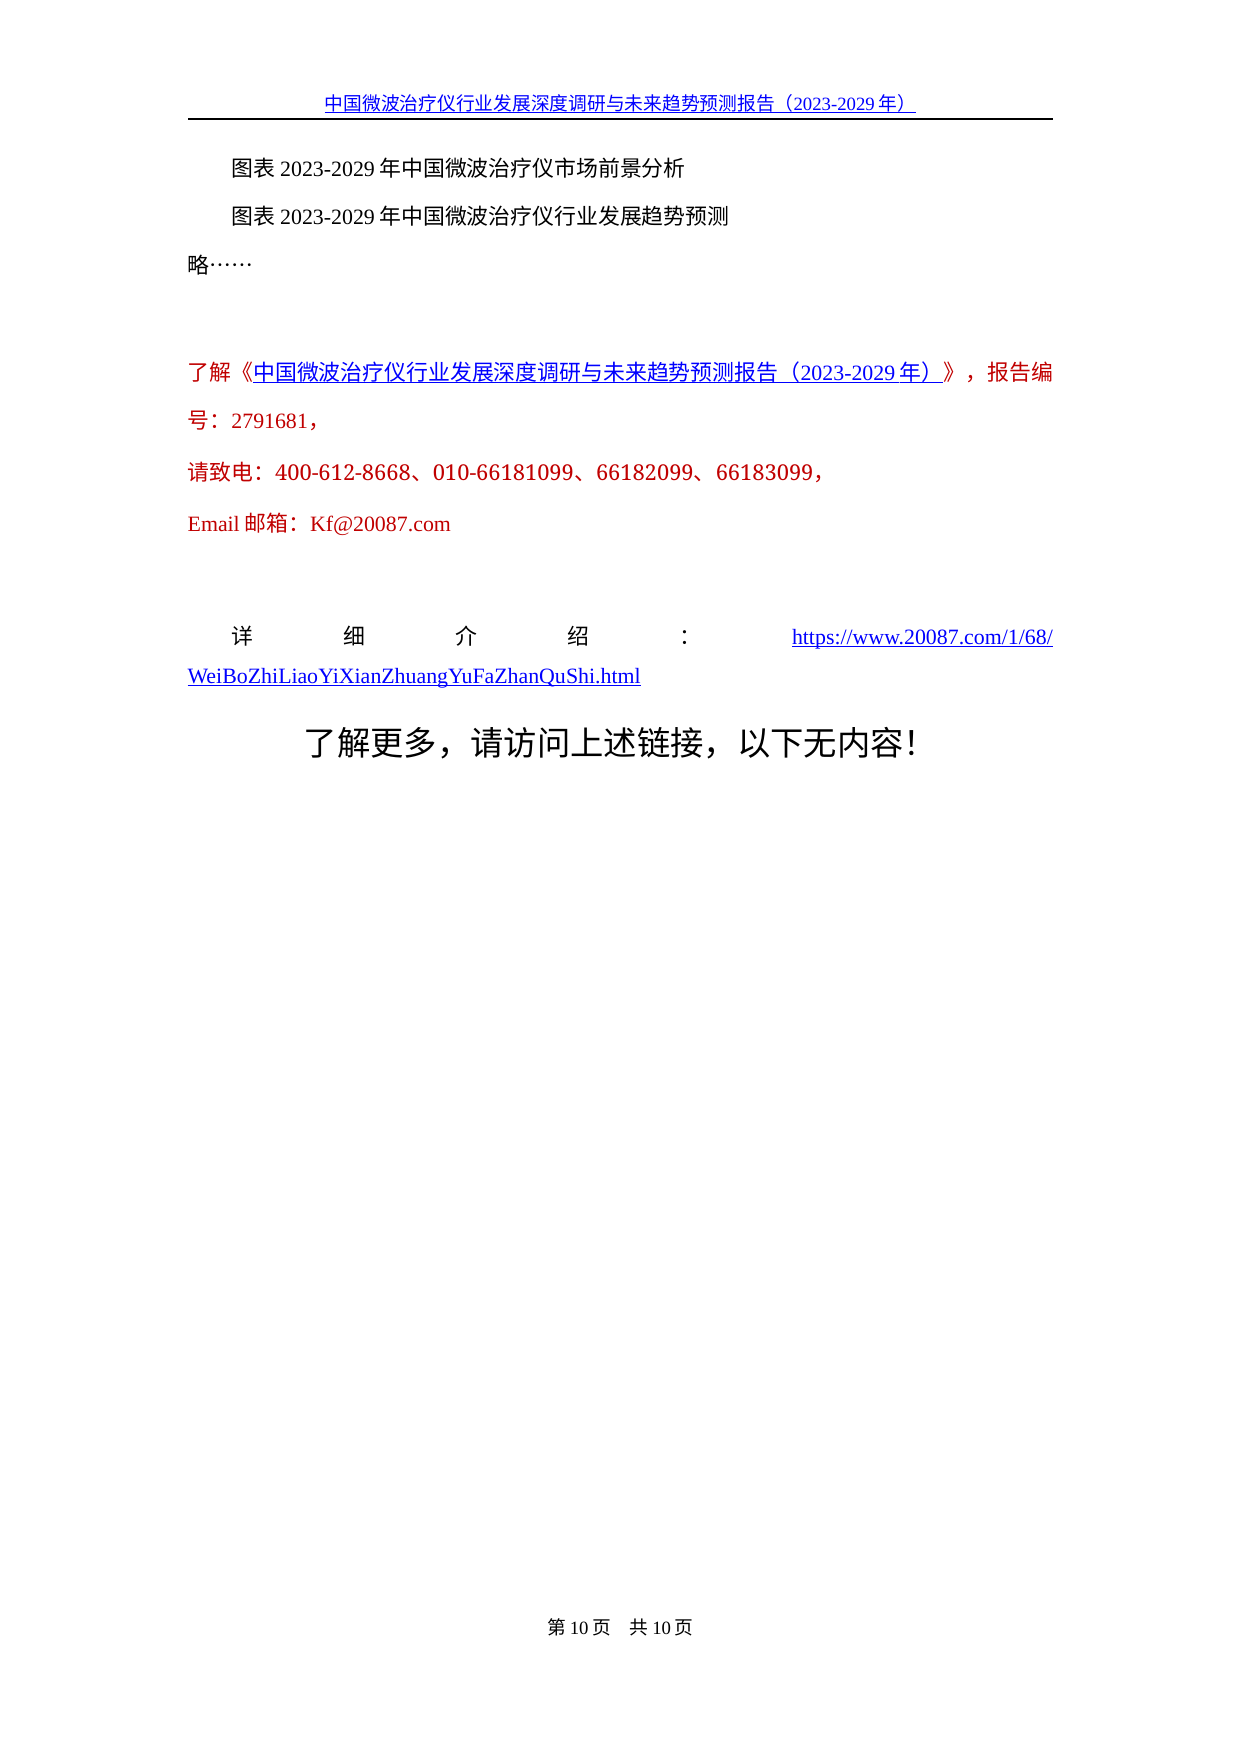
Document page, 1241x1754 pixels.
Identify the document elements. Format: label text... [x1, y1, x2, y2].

text Email邮箱：Kf@20087.com [187, 506, 1053, 538]
text 请致电：400-612-8668、010-66181099、66182099、66183099， [187, 454, 1053, 487]
text 详细介绍：https://www.20087.com/1/68/WeiBoZhiLiaoYiXianZhuangYuFaZhanQuShi.html [187, 619, 1053, 692]
text 了解《中国微波治疗仪行业发展深度调研与未来趋势预测报告（2023-2029年）》，报告编号：2791681， [187, 354, 1053, 435]
title 了解更多，请访问上述链接，以下无内容！ [187, 708, 1053, 773]
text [187, 150, 1053, 280]
